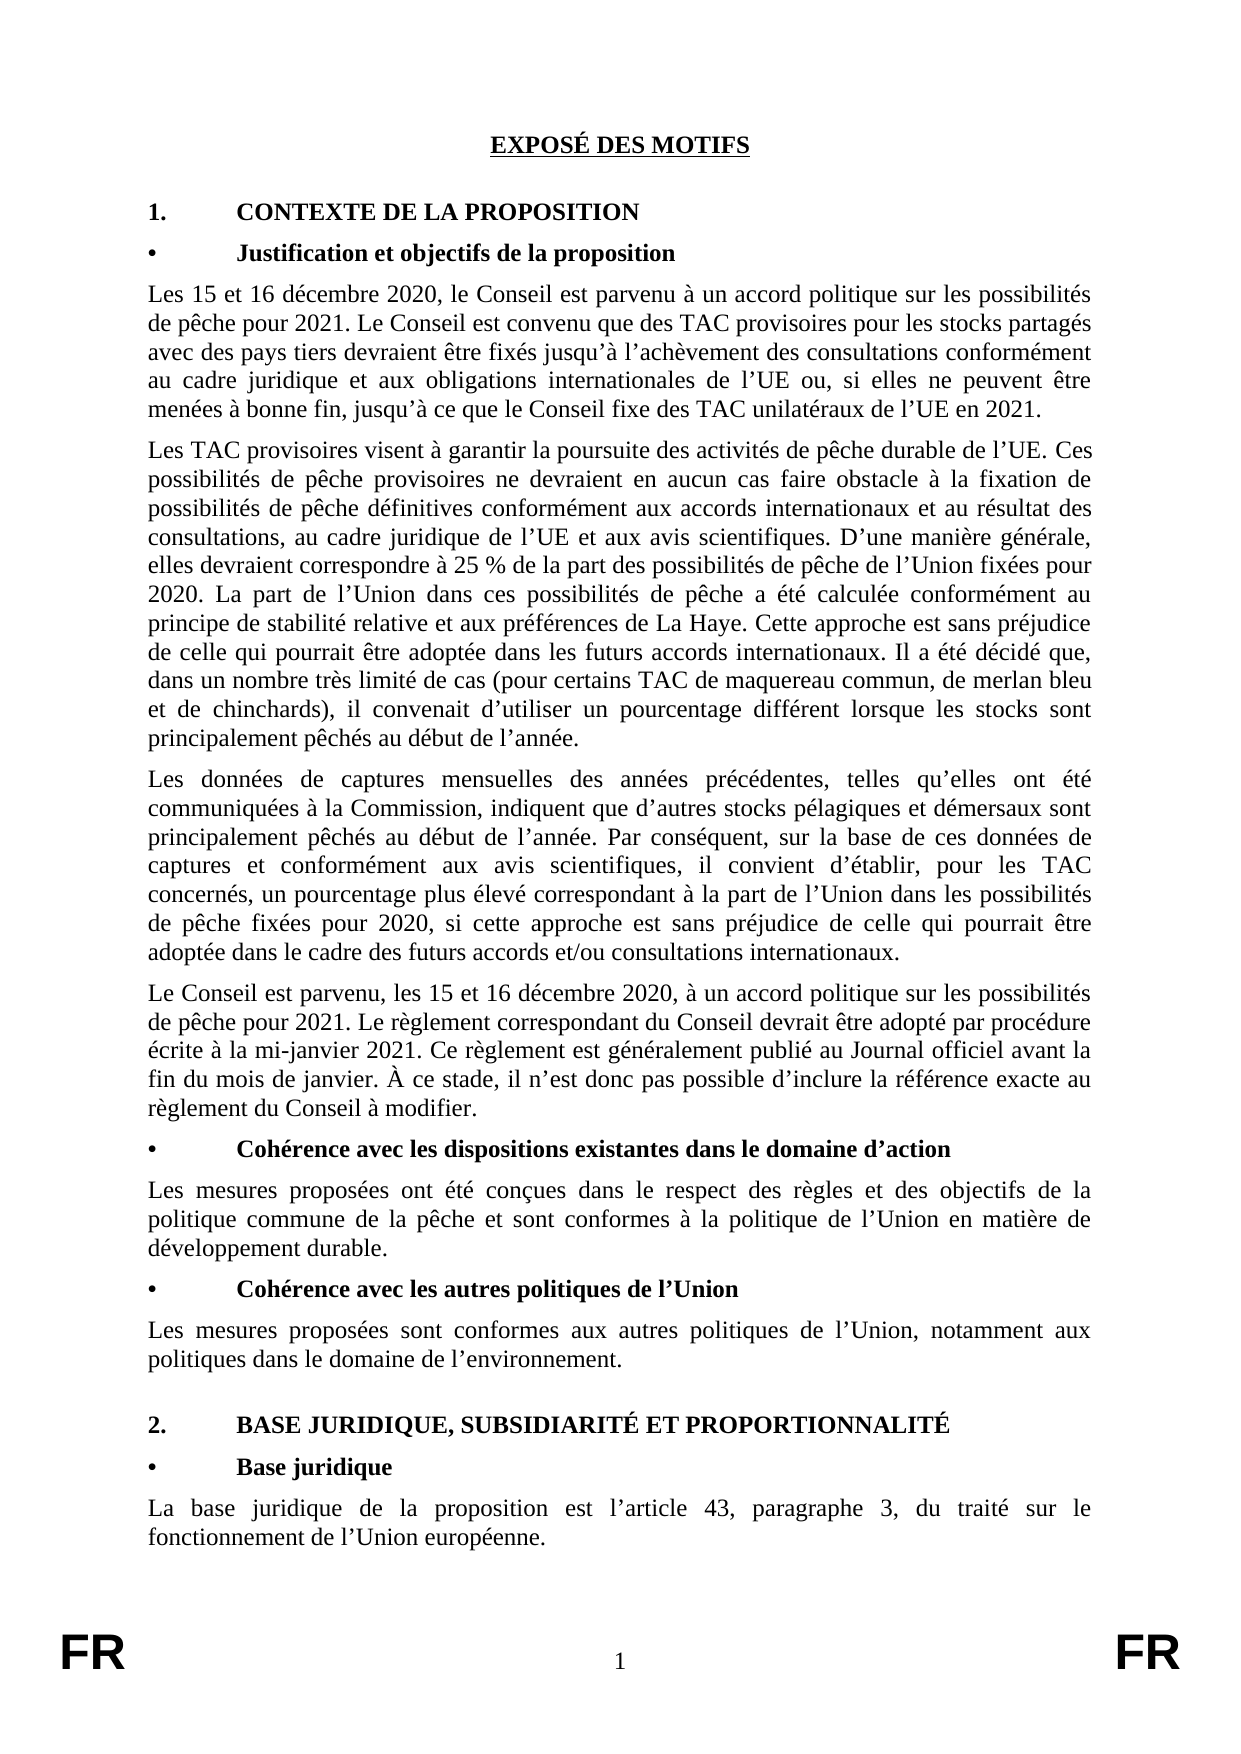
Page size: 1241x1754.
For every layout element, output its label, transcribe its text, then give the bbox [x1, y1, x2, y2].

subtitle • Justification et objectifs de la proposition [148, 238, 1093, 267]
text Les mesures proposées sont conformes aux autres politiques de l’Union, notamment aux politiques dans le domaine de l’environnement. [148, 1316, 1093, 1373]
subtitle • Cohérence avec les autres politiques de l’Union [148, 1274, 1093, 1303]
text Les mesures proposées ont été conçues dans le respect des règles et des objectifs de la politique commune de la pêche et sont conformes à la politique de l’Union en matière de développement durable. [148, 1176, 1093, 1262]
text Les TAC provisoires visent à garantir la poursuite des activités de pêche durable de l’UE. Ces possibilités de pêche provisoires ne devraient en aucun cas faire obstacle à la fixation de possibilités de pêche définitives conformément aux accords internationaux et au résultat des consultations, au cadre juridique de l’UE et aux avis scientifiques. D’une manière générale, elles devraient correspondre à 25 % de la part des possibilités de pêche de l’Union fixées pour 2020. La part de l’Union dans ces possibilités de pêche a été calculée conformément au principe de stabilité relative et aux préférences de La Haye. Cette approche est sans préjudice de celle qui pourrait être adoptée dans les futurs accords internationaux. Il a été décidé que, dans un nombre très limité de cas (pour certains TAC de maquereau commun, de merlan bleu et de chinchards), il convenait d’utiliser un pourcentage différent lorsque les stocks sont principalement pêchés au début de l’année. [148, 436, 1093, 752]
subtitle • Cohérence avec les dispositions existantes dans le domaine d’action [148, 1134, 1093, 1163]
text Les 15 et 16 décembre 2020, le Conseil est parvenu à un accord politique sur les possibilités de pêche pour 2021. Le Conseil est convenu que des TAC provisoires pour les stocks partagés avec des pays tiers devraient être fixés jusqu’à l’achèvement des consultations conformément au cadre juridique et aux obligations internationales de l’UE ou, si elles ne peuvent être menées à bonne fin, jusqu’à ce que le Conseil fixe des TAC unilatéraux de l’UE en 2021. [148, 279, 1093, 423]
subtitle 2. BASE JURIDIQUE, SUBSIDIARITÉ ET PROPORTIONNALITÉ [148, 1411, 1093, 1439]
subtitle 1. CONTEXTE DE LA PROPOSITION [148, 197, 1093, 226]
text EXPOSÉ DES MOTIFS [148, 131, 1093, 159]
text Le Conseil est parvenu, les 15 et 16 décembre 2020, à un accord politique sur les possibilités de pêche pour 2021. Le règlement correspondant du Conseil devrait être adopté par procédure écrite à la mi-janvier 2021. Ce règlement est généralement publié au Journal officiel avant la fin du mois de janvier. À ce stade, il n’est donc pas possible d’inclure la référence exacte au règlement du Conseil à modifier. [148, 978, 1093, 1122]
text La base juridique de la proposition est l’article 43, paragraphe 3, du traité sur le fonctionnement de l’Union européenne. [148, 1493, 1093, 1551]
subtitle • Base juridique [148, 1452, 1093, 1481]
text Les données de captures mensuelles des années précédentes, telles qu’elles ont été communiquées à la Commission, indiquent que d’autres stocks pélagiques et démersaux sont principalement pêchés au début de l’année. Par conséquent, sur la base de ces données de captures et conformément aux avis scientifiques, il convient d’établir, pour les TAC concernés, un pourcentage plus élevé correspondant à la part de l’Union dans les possibilités de pêche fixées pour 2020, si cette approche est sans préjudice de celle qui pourrait être adoptée dans le cadre des futurs accords et/ou consultations internationaux. [148, 764, 1093, 966]
